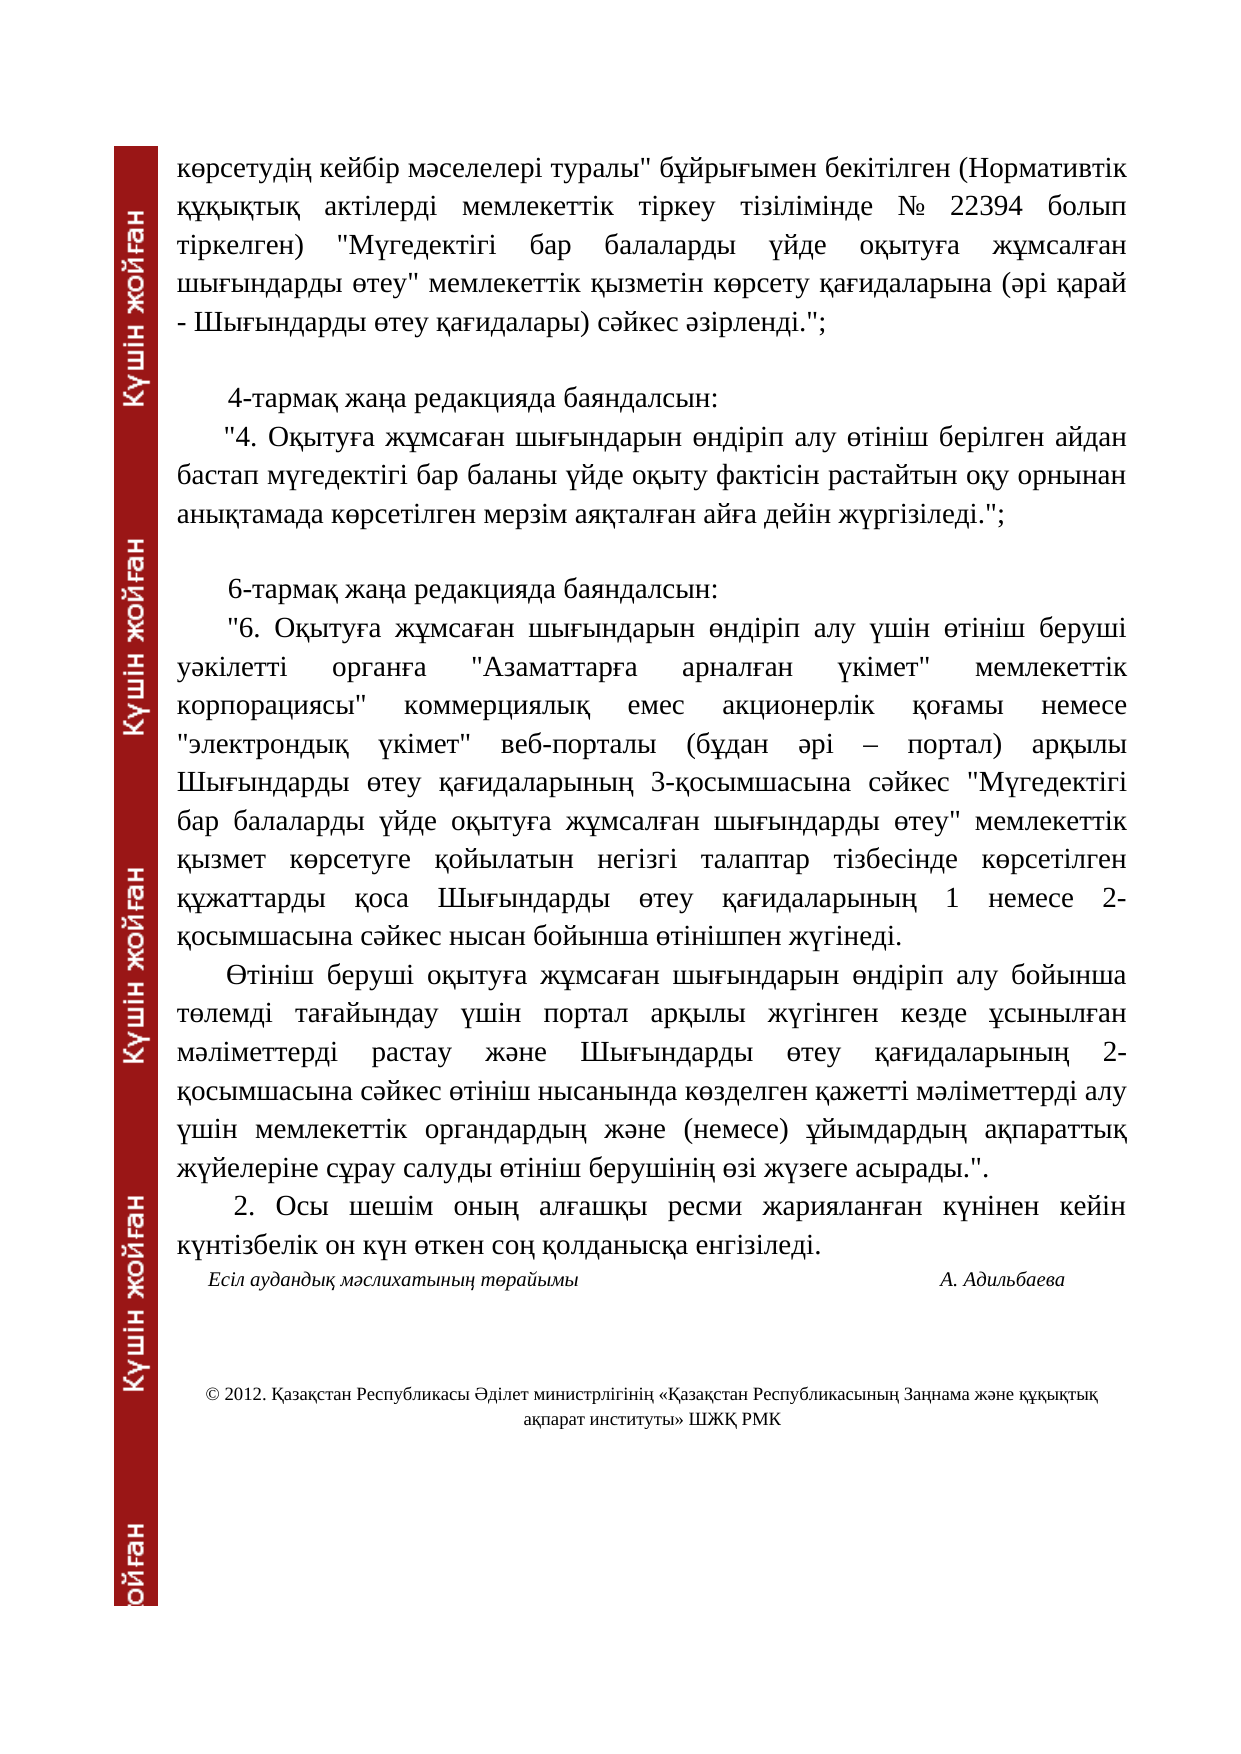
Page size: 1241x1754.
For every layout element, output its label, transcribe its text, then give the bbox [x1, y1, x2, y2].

picture [114, 338, 158, 380]
picture [114, 1183, 158, 1188]
picture [114, 146, 158, 150]
text © 2012. Қазақстан Республикасы Әділет министрлігінің «Қазақстан Республикасының Заңнама және құқықтық ақпарат институты» ШЖҚ РМК [112, 1383, 1128, 1429]
text 6-тармақ жаңа редакцияда баяндалсын: [112, 572, 1128, 605]
picture [114, 529, 158, 572]
picture [114, 605, 158, 610]
text Өтініш беруші оқытуға жұмсаған шығындарын өндіріп алу бойынша төлемді тағайындау үшін портал арқылы жүгінген кезде ұсынылған мәліметтерді растау және Шығындарды өтеу қағидаларының 2-қосымшасына сәйкес өтініш нысанында көзделген қажетті мәліметтерді алу үшін мемлекеттік органдардың және (немесе) ұйымдардың ақпараттық жүйелеріне сұрау салуды өтініш берушінің өзі жүзеге асырады.". [112, 957, 1128, 1183]
text 4-тармақ жаңа редакцияда баяндалсын: [112, 380, 1128, 414]
picture [114, 952, 158, 957]
picture [114, 1296, 158, 1383]
table_header А. Адильбаева [939, 1265, 1240, 1296]
text "6. Оқытуға жұмсаған шығындарын өндіріп алу үшін өтініш беруші уәкілетті органға "Азаматтарға арналған үкімет" мемлекеттік корпорациясы" коммерциялық емес акционерлік қоғамы немесе "электрондық үкімет" веб-порталы (бұдан әрі – портал) арқылы Шығындарды өтеу қағидаларының 3-қосымшасына сәйкес "Мүгедектігі бар балаларды үйде оқытуға жұмсалған шығындарды өтеу" мемлекеттік қызмет көрсетуге қойылатын негізгі талаптар тізбесінде көрсетілген құжаттарды қоса Шығындарды өтеу қағидаларының 1 немесе 2-қосымшасына сәйкес нысан бойынша өтінішпен жүгінеді. [112, 610, 1128, 952]
table_header Есіл аудандық мәслихатының төрайымы [101, 1265, 939, 1296]
picture [114, 1260, 158, 1265]
picture [114, 1429, 158, 1606]
picture [114, 414, 158, 419]
text 2. Осы шешім оның алғашқы ресми жарияланған күнінен кейін күнтізбелік он күн өткен соң қолданысқа енгізіледі. [112, 1188, 1128, 1260]
text "4. Оқытуға жұмсаған шығындарын өндіріп алу өтініш берілген айдан бастап мүгедектігі бар баланы үйде оқыту фактісін растайтын оқу орнынан анықтамада көрсетілген мерзім аяқталған айға дейін жүргізіледі."; [112, 419, 1128, 529]
